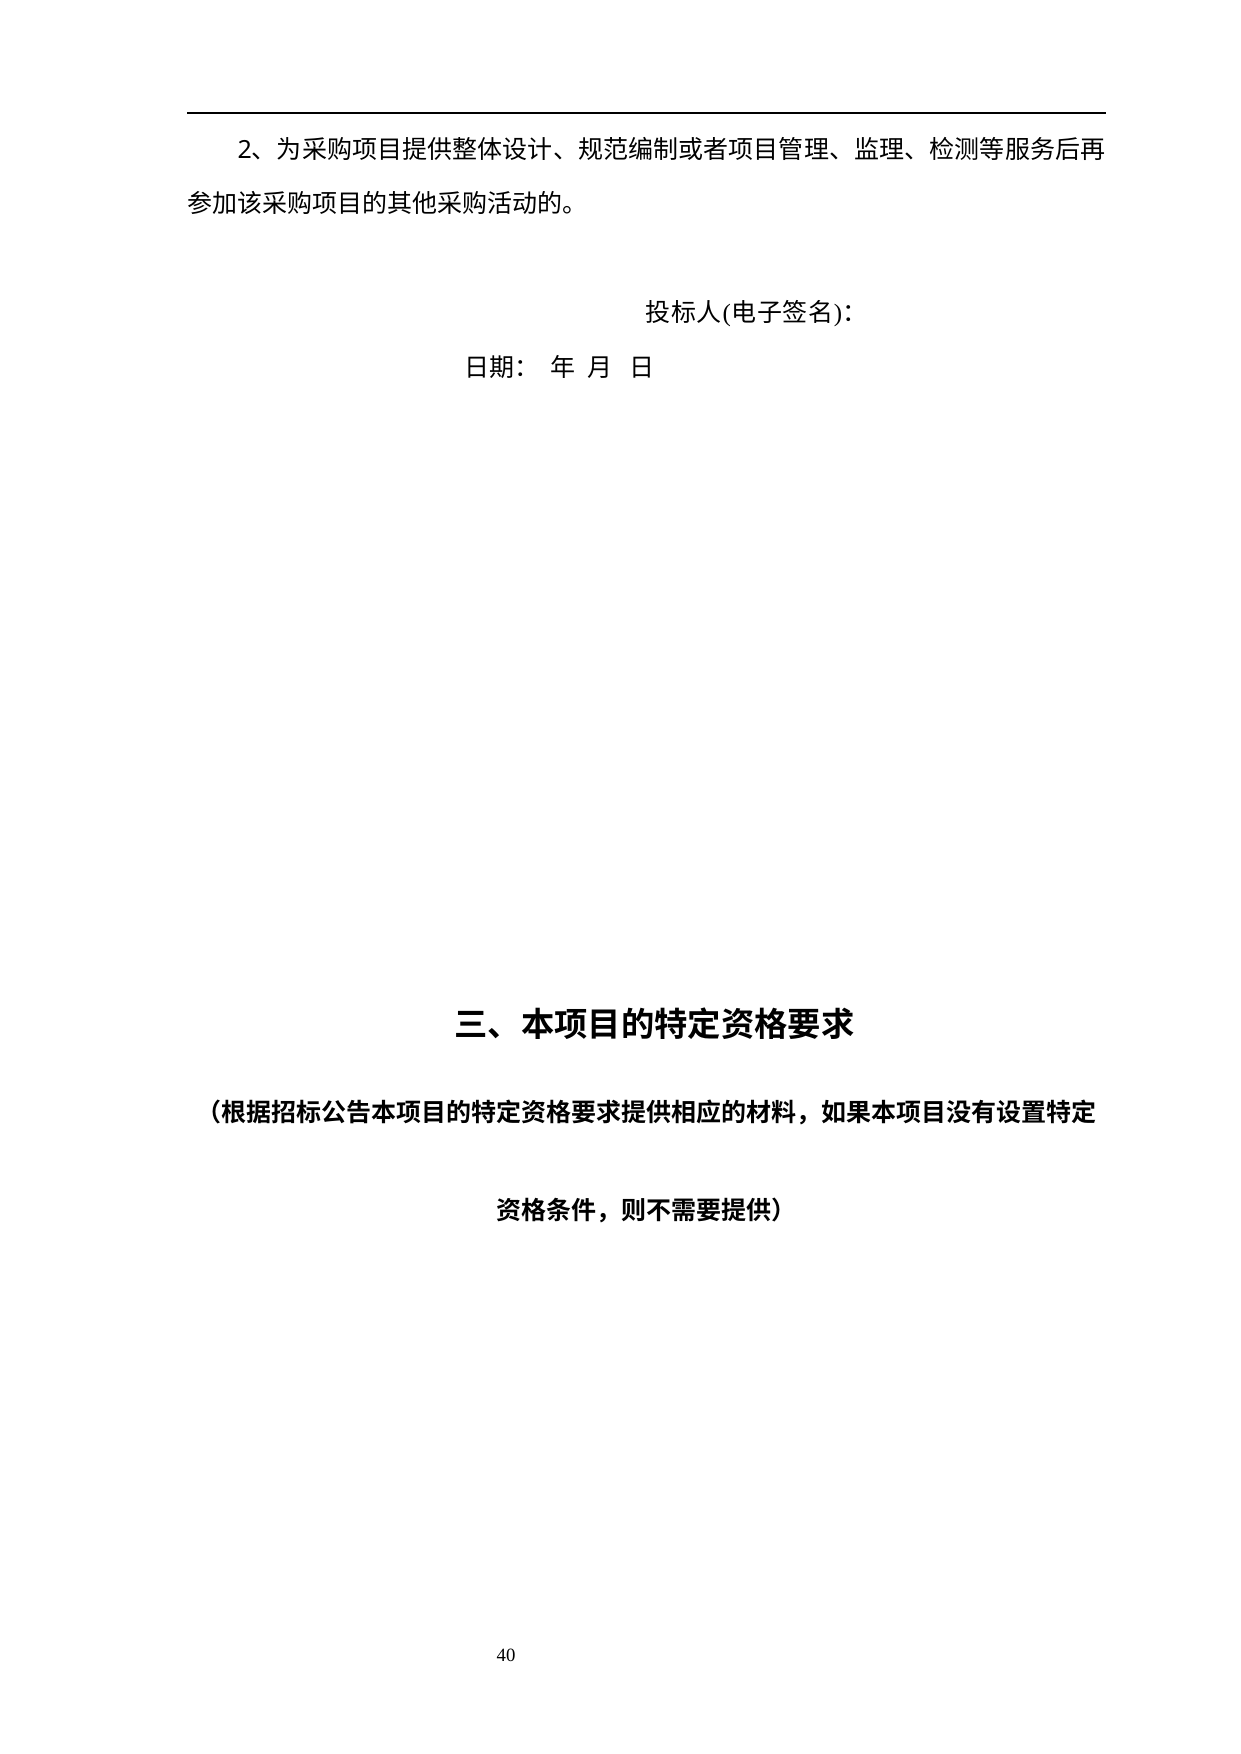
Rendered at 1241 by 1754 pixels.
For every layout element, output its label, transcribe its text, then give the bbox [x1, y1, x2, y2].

text 三、本项目的特定资格要求 [203, 989, 1106, 1054]
text 2、为采购项目提供整体设计、规范编制或者项目管理、监理、检测等服务后再参加该采购项目的其他采购活动的。 [187, 129, 1106, 220]
text 日期： 年 月 日 [187, 347, 1106, 383]
text 投标人(电子签名)： [187, 293, 1106, 329]
text （根据招标公告本项目的特定资格要求提供相应的材料，如果本项目没有设置特定资格条件，则不需要提供） [187, 1078, 1106, 1241]
